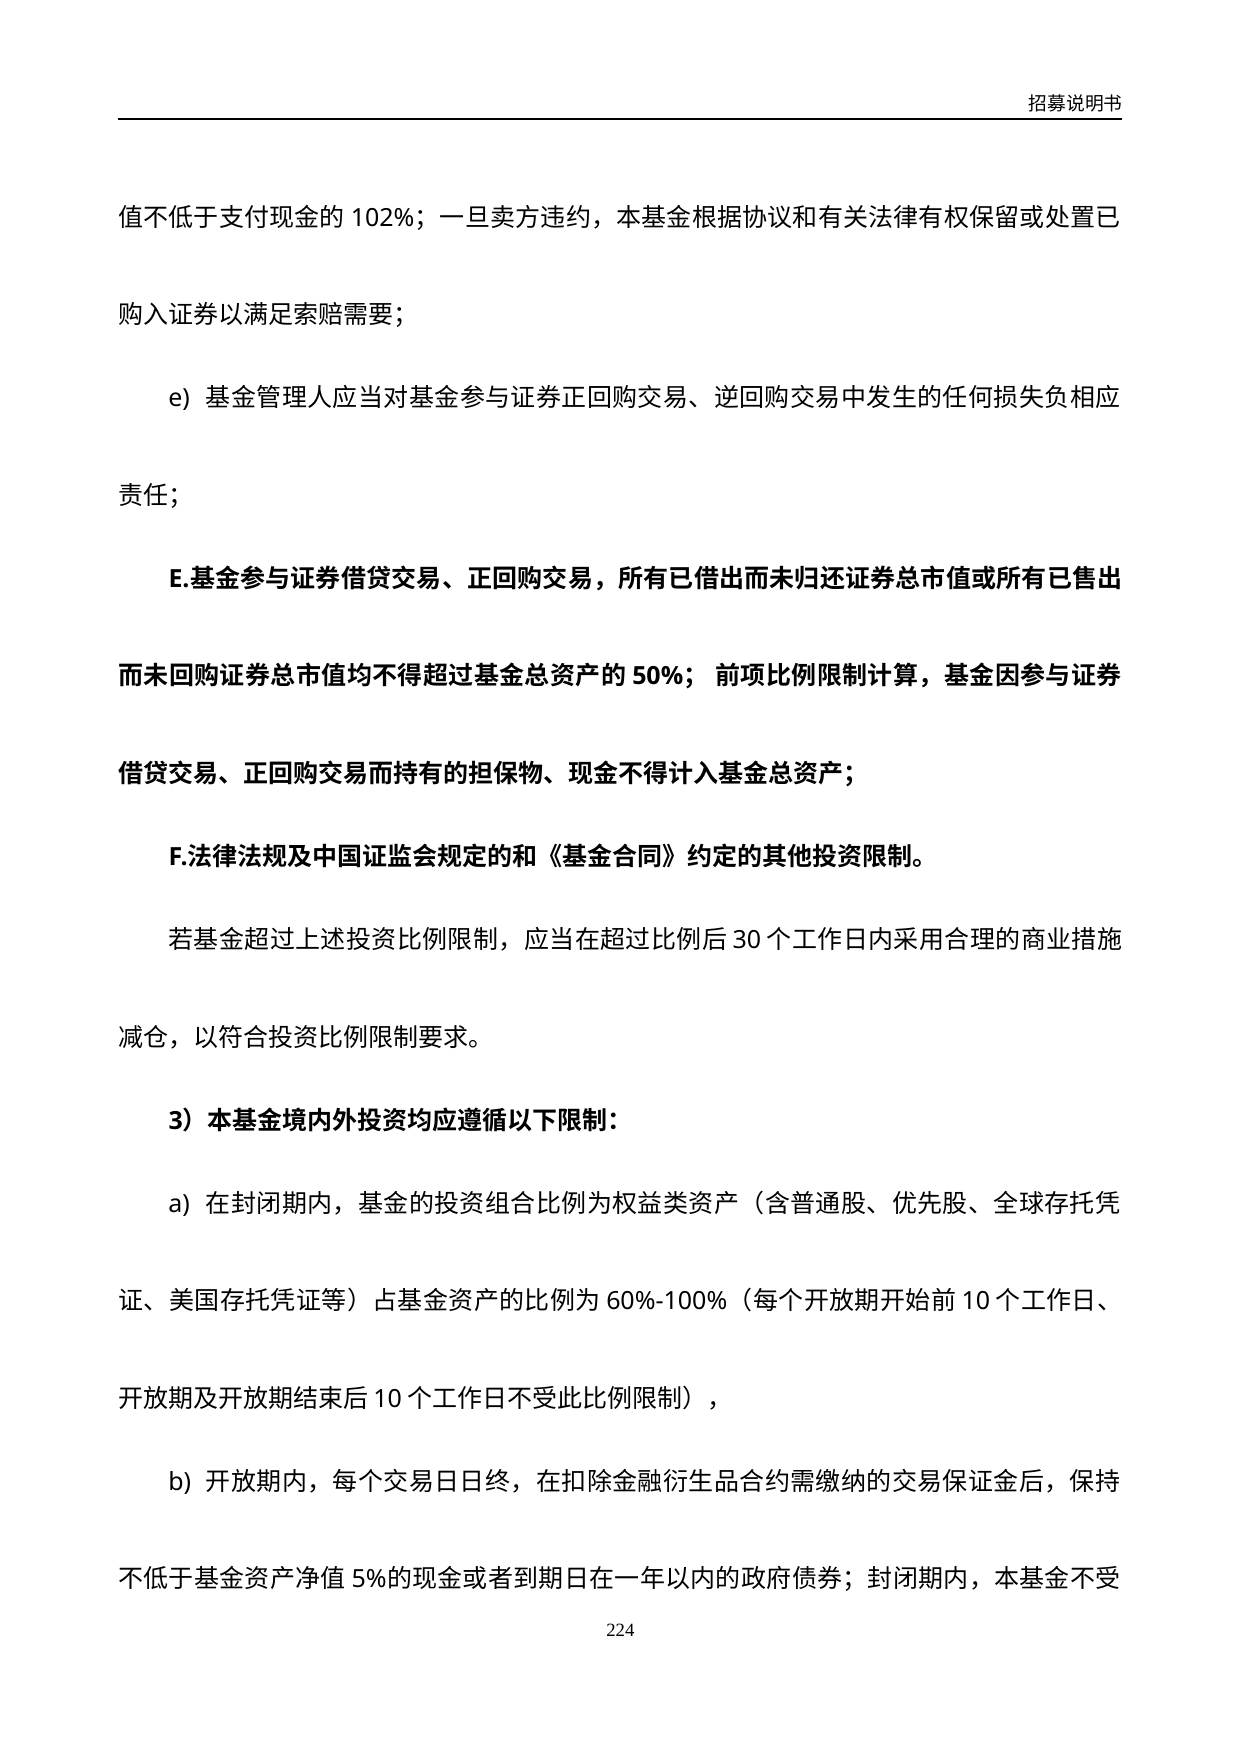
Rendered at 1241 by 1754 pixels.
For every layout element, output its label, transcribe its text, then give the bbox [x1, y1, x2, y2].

text F.法律法规及中国证监会规定的和《基金合同》约定的其他投资限制。 [118, 822, 1122, 887]
list 基金管理人应当对基金参与证券正回购交易、逆回购交易中发生的任何损失负相应责任； [118, 363, 1122, 526]
list 在封闭期内，基金的投资组合比例为权益类资产（含普通股、优先股、全球存托凭证、美国存托凭证等）占基金资产的比例为60%-100%（每个开放期开始前10个工作日、开放期及开放期结束后10个工作日不受此比例限制）， [118, 1169, 1122, 1429]
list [118, 1447, 1122, 1609]
text E.基金参与证券借贷交易、正回购交易，所有已借出而未归还证券总市值或所有已售出而未回购证券总市值均不得超过基金总资产的50%； 前项比例限制计算，基金因参与证券借贷交易、正回购交易而持有的担保物、现金不得计入基金总资产； [118, 544, 1122, 804]
text 若基金超过上述投资比例限制，应当在超过比例后30个工作日内采用合理的商业措施减仓，以符合投资比例限制要求。 [118, 905, 1122, 1068]
text 3）本基金境内外投资均应遵循以下限制： [118, 1086, 1122, 1151]
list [118, 183, 1122, 345]
